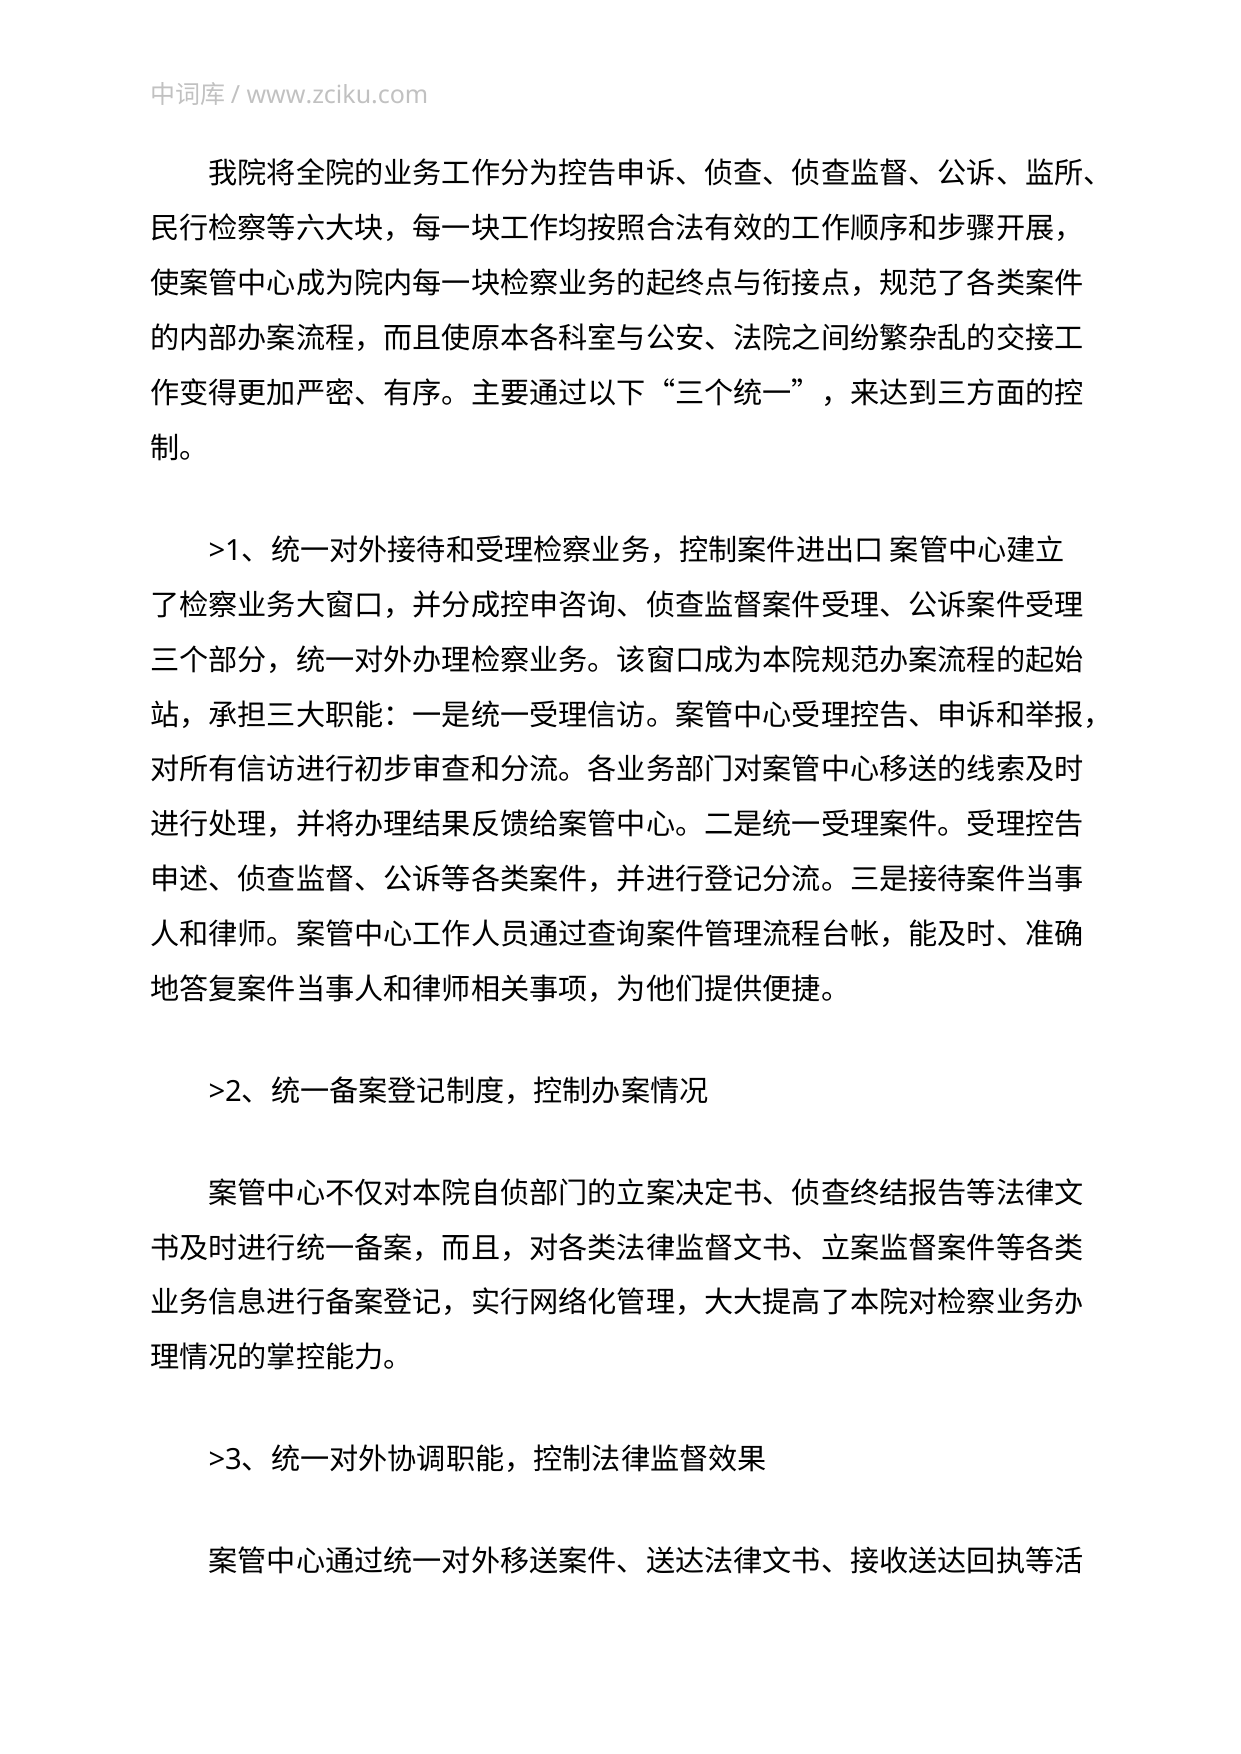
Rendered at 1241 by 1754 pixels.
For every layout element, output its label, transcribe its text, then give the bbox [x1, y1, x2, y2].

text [150, 1538, 1090, 1580]
text >3、统一对外协调职能，控制法律监督效果 [150, 1436, 1090, 1478]
text 我院将全院的业务工作分为控告申诉、侦查、侦查监督、公诉、监所、民行检察等六大块，每一块工作均按照合法有效的工作顺序和步骤开展，使案管中心成为院内每一块检察业务的起终点与衔接点，规范了各类案件的内部办案流程，而且使原本各科室与公安、法院之间纷繁杂乱的交接工作变得更加严密、有序。主要通过以下“三个统一”，来达到三方面的控制。 [150, 150, 1090, 467]
text >1、统一对外接待和受理检察业务，控制案件进出口 案管中心建立了检察业务大窗口，并分成控申咨询、侦查监督案件受理、公诉案件受理三个部分，统一对外办理检察业务。该窗口成为本院规范办案流程的起始站，承担三大职能：一是统一受理信访。案管中心受理控告、申诉和举报，对所有信访进行初步审查和分流。各业务部门对案管中心移送的线索及时进行处理，并将办理结果反馈给案管中心。二是统一受理案件。受理控告申述、侦查监督、公诉等各类案件，并进行登记分流。三是接待案件当事人和律师。案管中心工作人员通过查询案件管理流程台帐，能及时、准确地答复案件当事人和律师相关事项，为他们提供便捷。 [150, 526, 1090, 1008]
text >2、统一备案登记制度，控制办案情况 [150, 1067, 1090, 1110]
text 案管中心不仅对本院自侦部门的立案决定书、侦查终结报告等法律文书及时进行统一备案，而且，对各类法律监督文书、立案监督案件等各类业务信息进行备案登记，实行网络化管理，大大提高了本院对检察业务办理情况的掌控能力。 [150, 1169, 1090, 1376]
